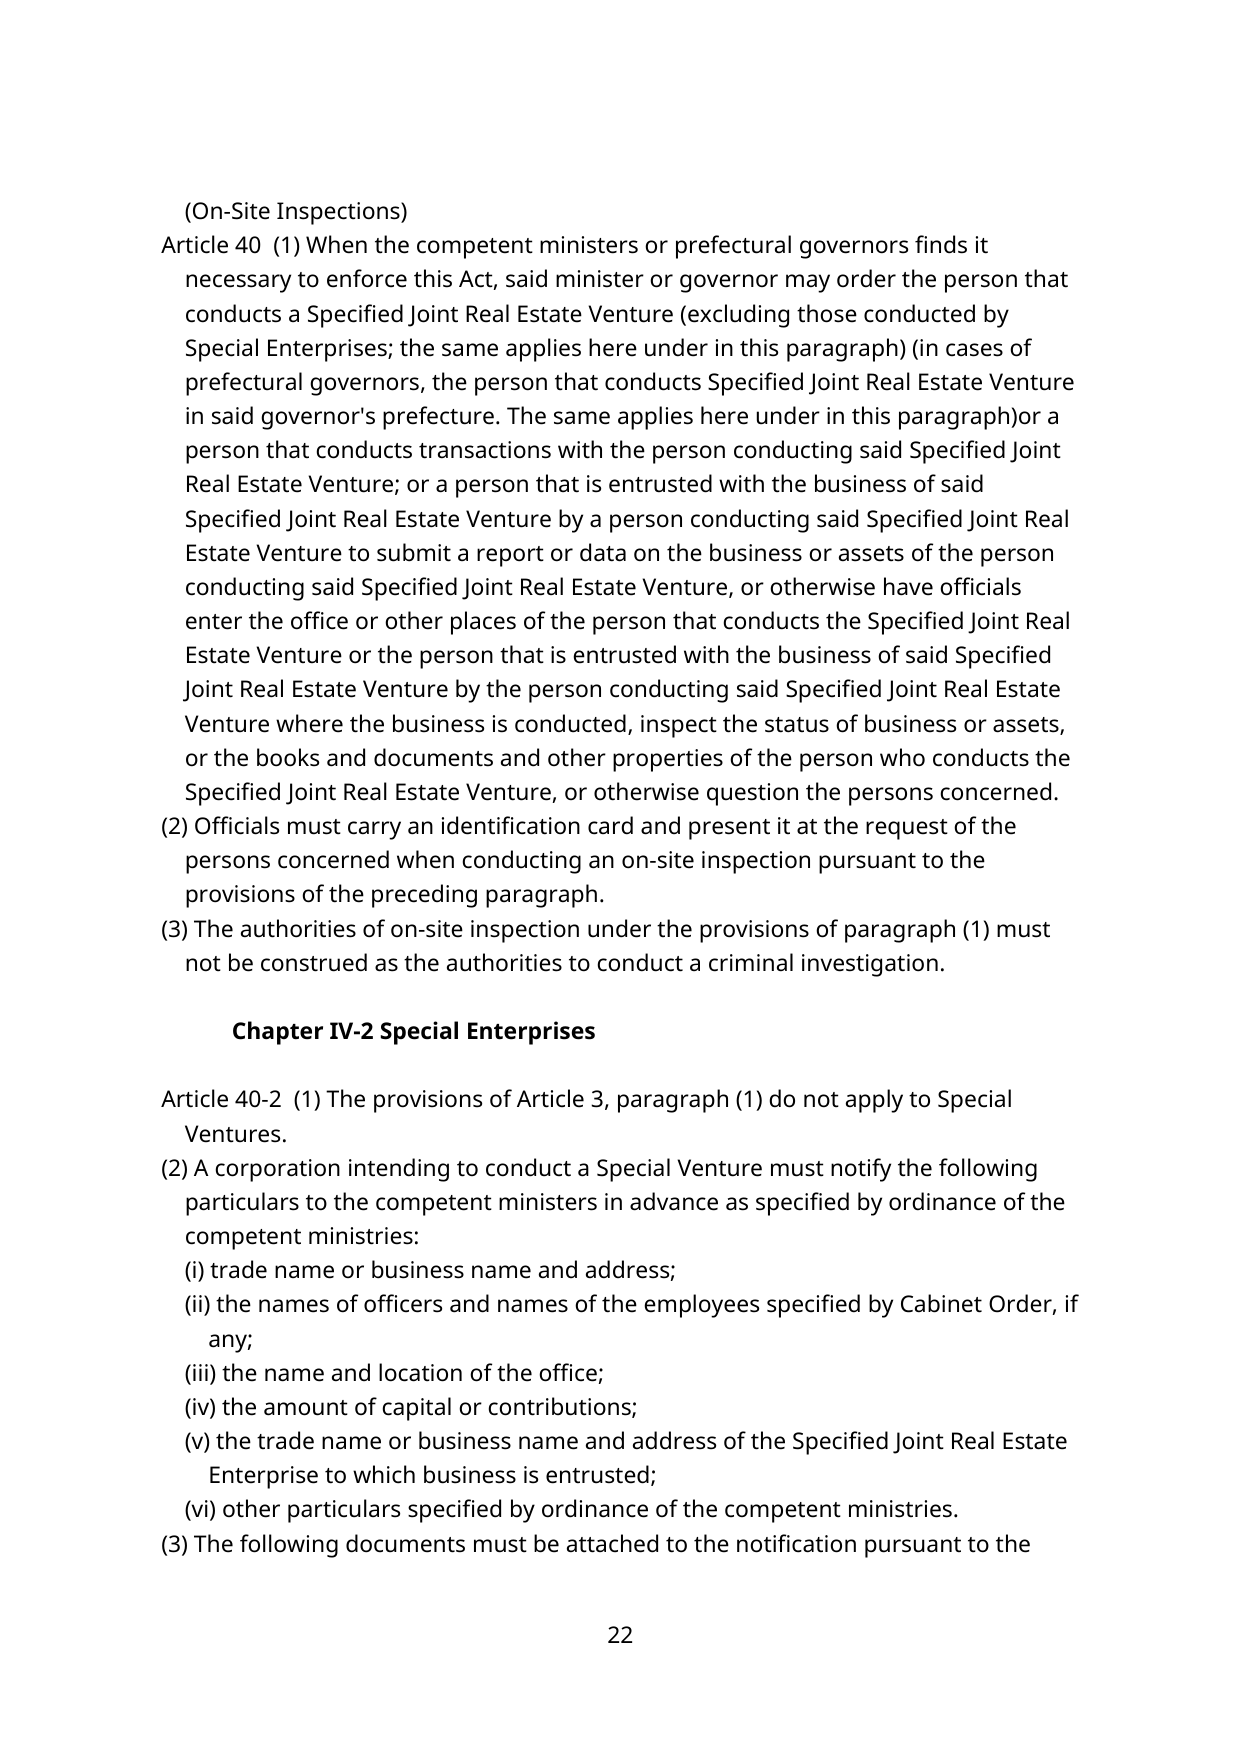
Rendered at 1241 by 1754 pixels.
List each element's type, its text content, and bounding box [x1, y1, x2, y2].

text (v) the trade name or business name and address of the Specified Joint Real Estate Enterprise to which business is entrusted; [184, 1424, 1079, 1492]
text (iii) the name and location of the office; [184, 1355, 1079, 1389]
text (i) trade name or business name and address; [184, 1253, 1079, 1287]
text (iv) the amount of capital or contributions; [184, 1389, 1079, 1424]
text Article 40-2 (1) The provisions of Article 3, paragraph (1) do not apply to Special Ventures. [161, 1082, 1079, 1150]
text (2) Officials must carry an identification card and present it at the request of the persons concerned when conducting an on-site inspection pursuant to the provisions of the preceding paragraph. [161, 809, 1079, 911]
text (On-Site Inspections) [184, 194, 1079, 228]
text Article 40 (1) When the competent ministers or prefectural governors finds it necessary to enforce this Act, said minister or governor may order the person that conducts a Specified Joint Real Estate Venture (excluding those conducted by Special Enterprises; the same applies here under in this paragraph) (in cases of prefectural governors, the person that conducts Specified Joint Real Estate Venture in said governor's prefecture. The same applies here under in this paragraph)or a person that conducts transactions with the person conducting said Specified Joint Real Estate Venture; or a person that is entrusted with the business of said Specified Joint Real Estate Venture by a person conducting said Specified Joint Real Estate Venture to submit a report or data on the business or assets of the person conducting said Specified Joint Real Estate Venture, or otherwise have officials enter the office or other places of the person that conducts the Specified Joint Real Estate Venture or the person that is entrusted with the business of said Specified Joint Real Estate Venture by the person conducting said Specified Joint Real Estate Venture where the business is conducted, inspect the status of business or assets, or the books and documents and other properties of the person who conducts the Specified Joint Real Estate Venture, or otherwise question the persons concerned. [161, 228, 1079, 809]
text (ii) the names of officers and names of the employees specified by Cabinet Order, if any; [184, 1287, 1079, 1355]
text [161, 1526, 1079, 1560]
text (3) The authorities of on-site inspection under the provisions of paragraph (1) must not be construed as the authorities to conduct a criminal investigation. [161, 911, 1079, 979]
text (2) A corporation intending to conduct a Special Venture must notify the following particulars to the competent ministers in advance as specified by ordinance of the competent ministries: [161, 1150, 1079, 1253]
text Chapter IV-2 Special Enterprises [230, 1014, 1079, 1048]
text (vi) other particulars specified by ordinance of the competent ministries. [184, 1492, 1079, 1526]
